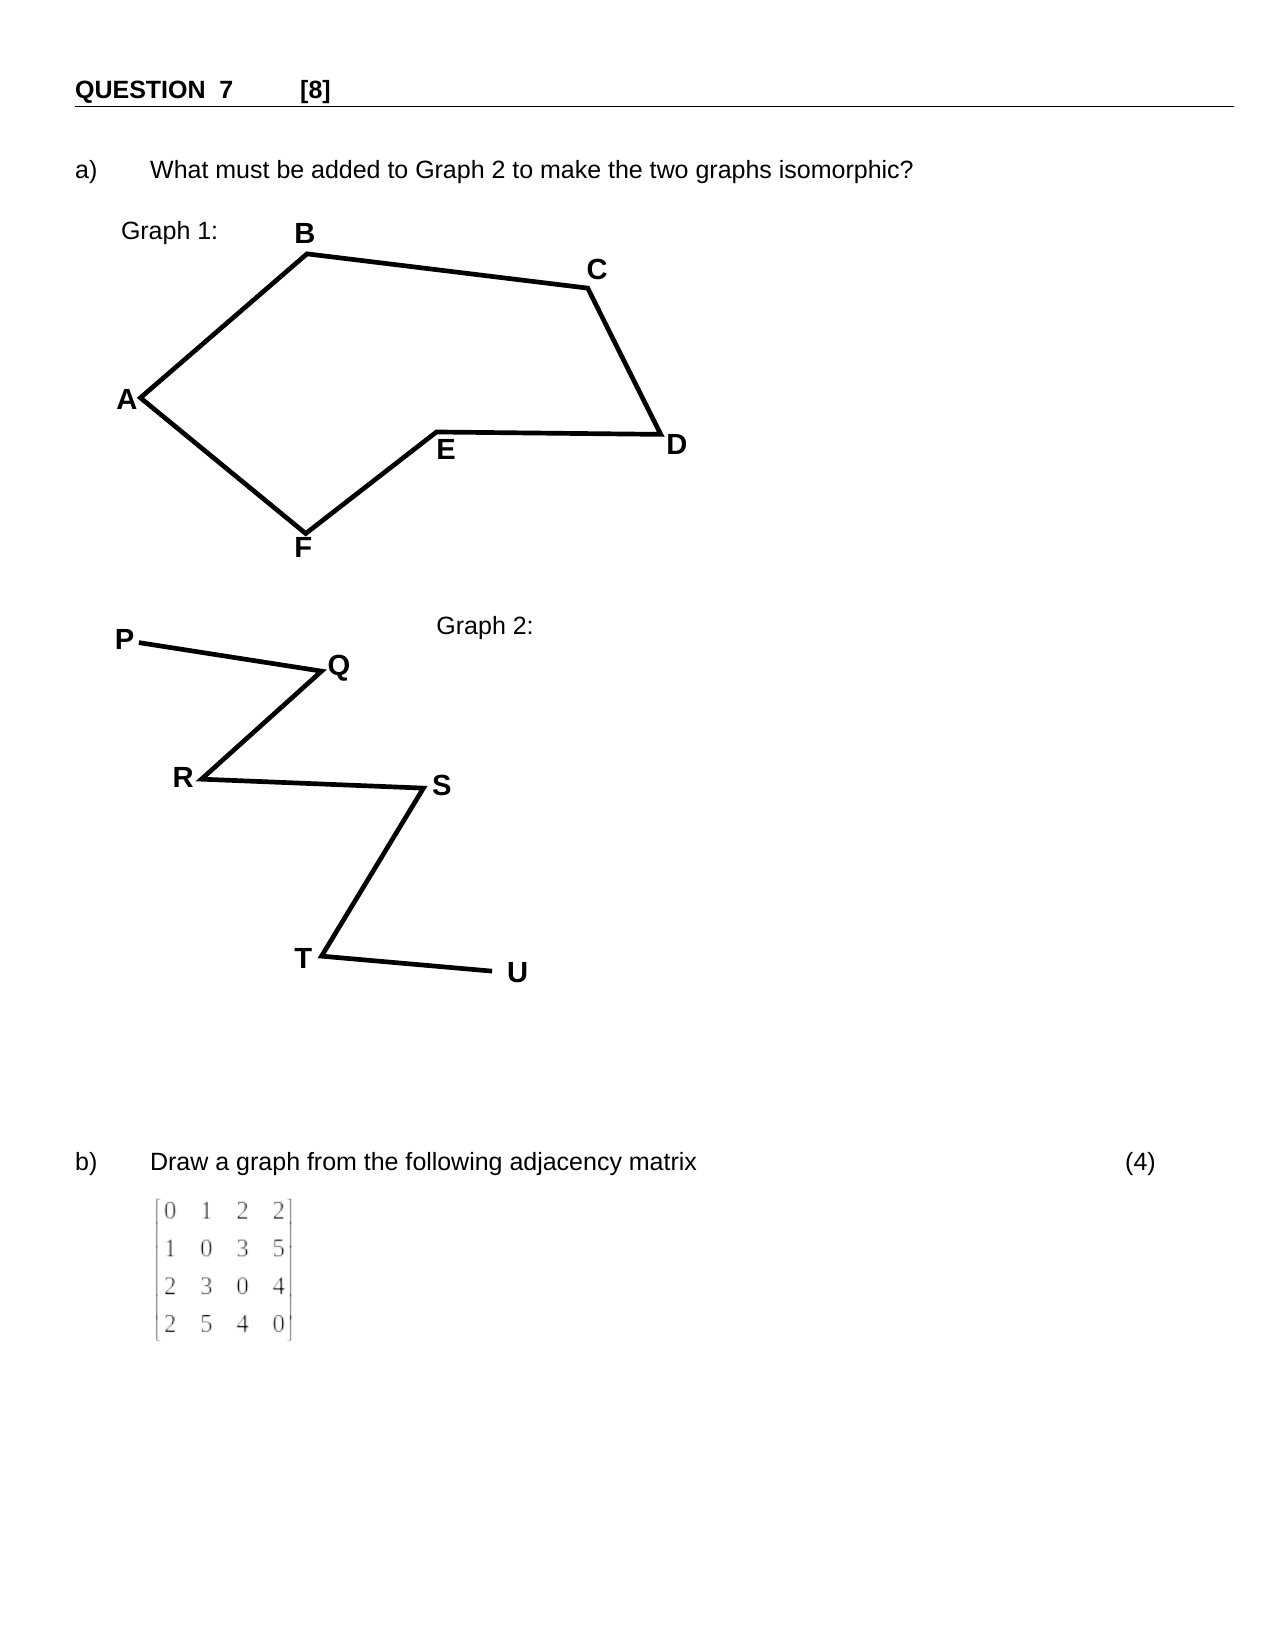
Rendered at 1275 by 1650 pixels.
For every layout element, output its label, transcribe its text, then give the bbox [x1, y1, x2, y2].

text b) Draw a graph from the following adjacency matrix (4) [75, 1146, 1200, 1175]
text QUESTION 7 [8] [75, 75, 1234, 106]
text a) What must be added to Graph 2 to make the two graphs isomorphic? [75, 154, 1200, 183]
